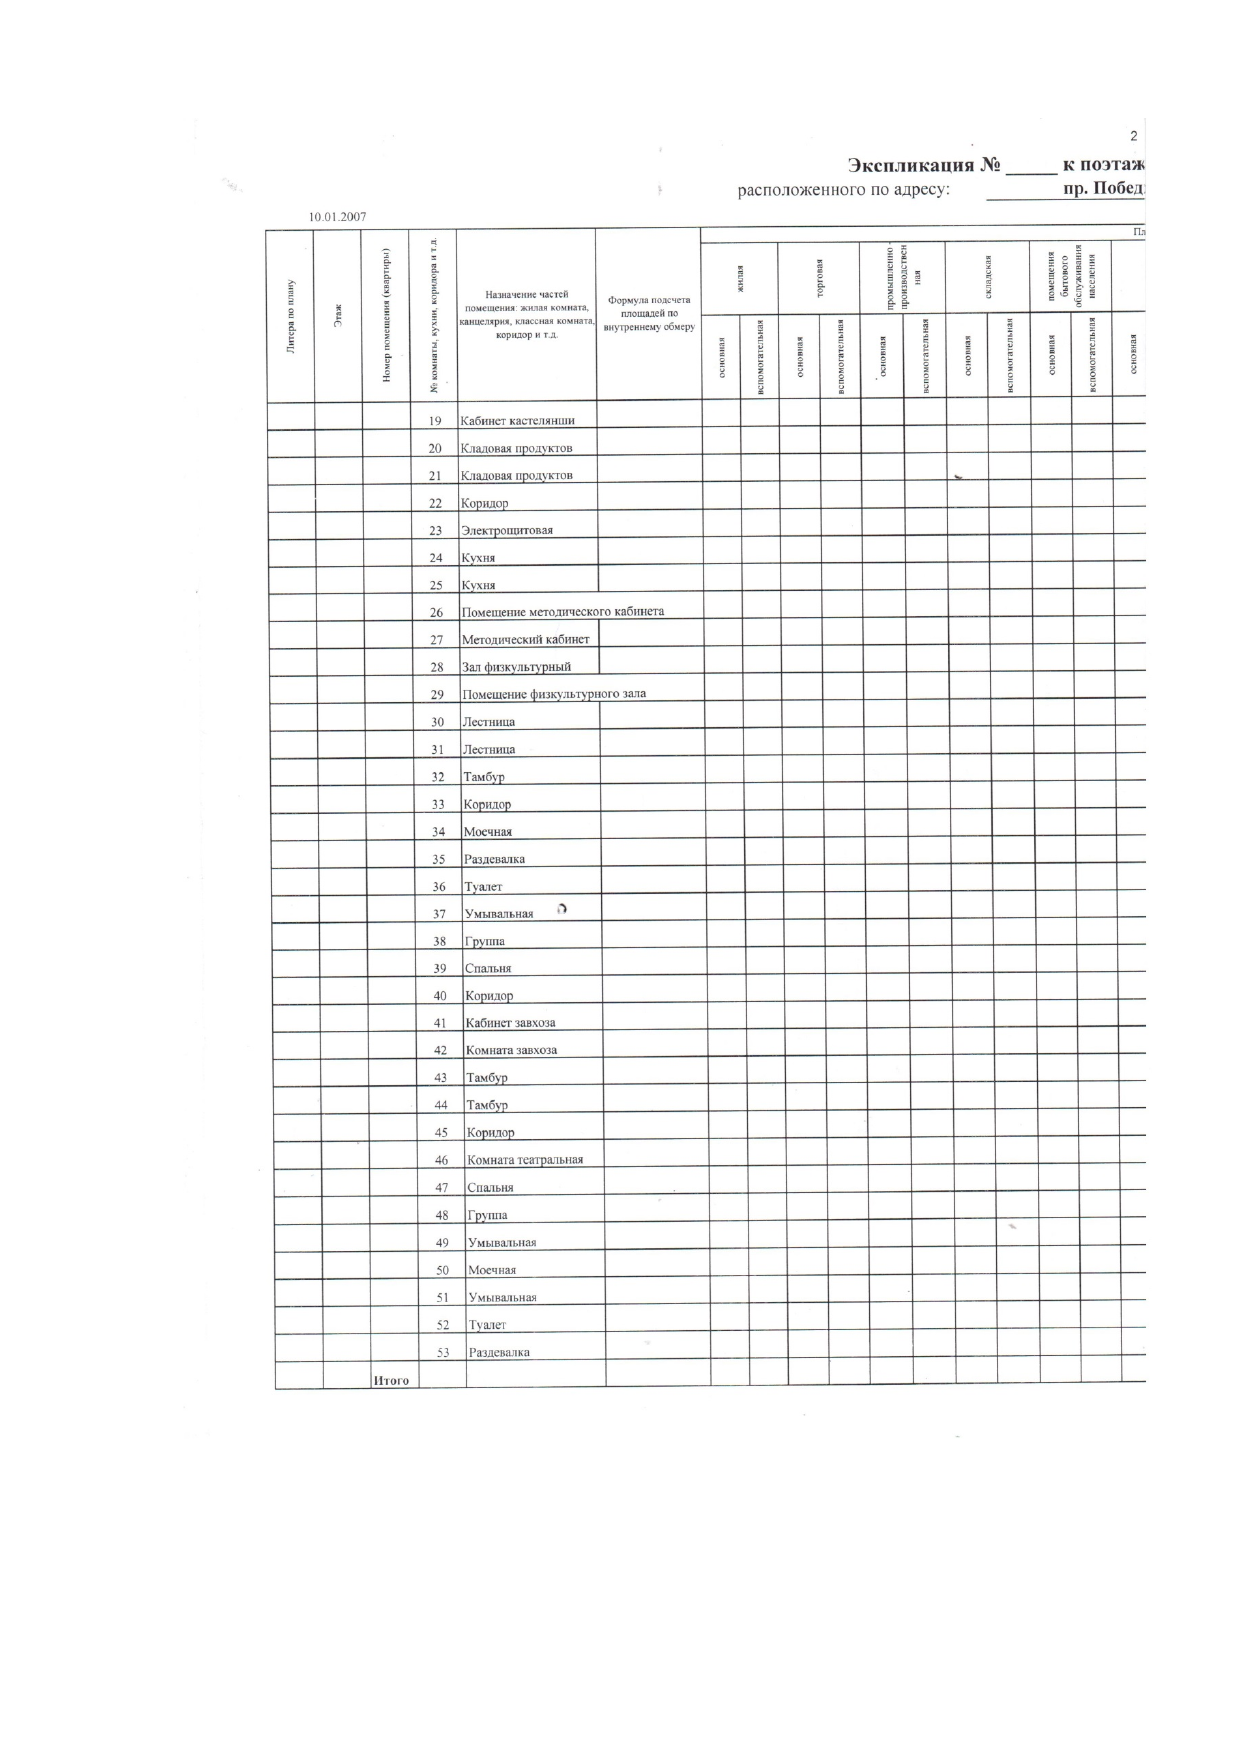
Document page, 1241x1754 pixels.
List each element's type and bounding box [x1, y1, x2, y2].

picture [177, 118, 1152, 1458]
